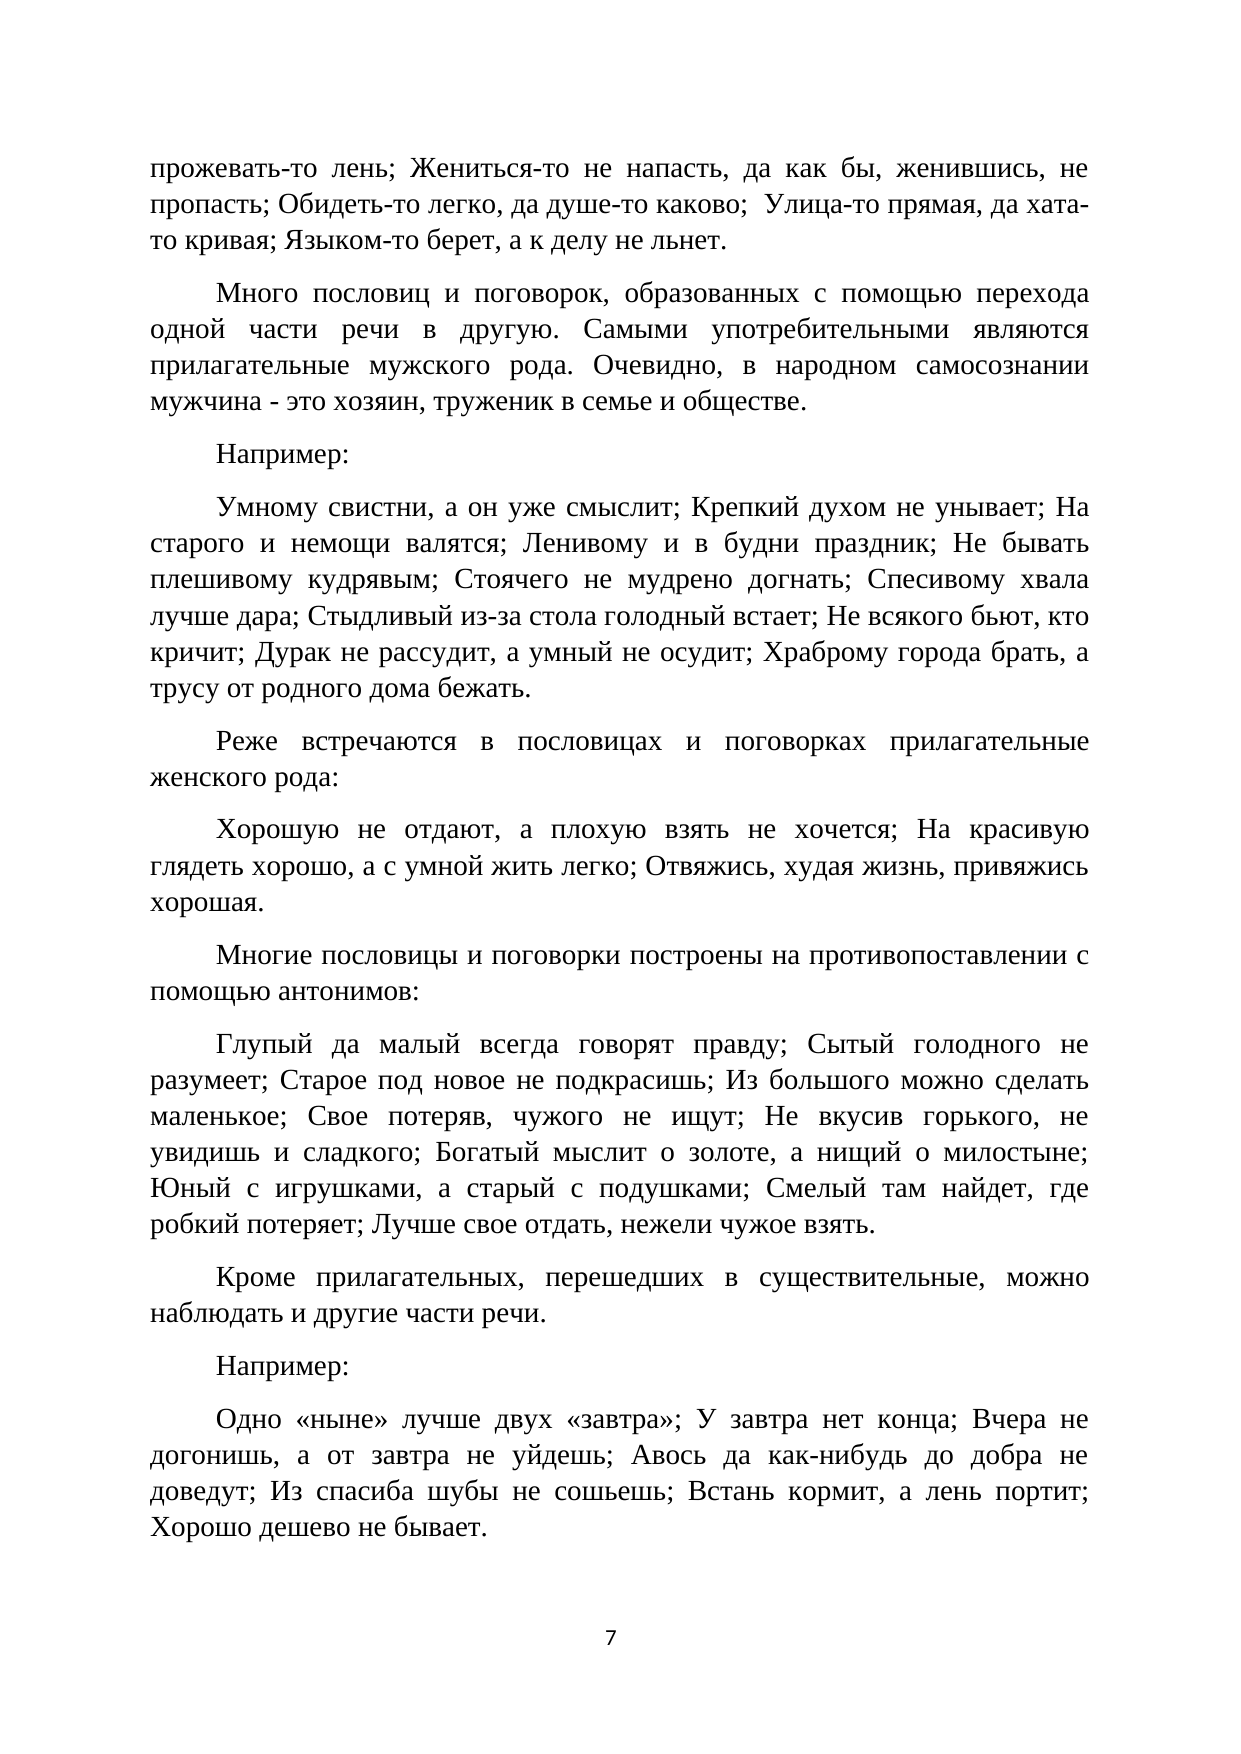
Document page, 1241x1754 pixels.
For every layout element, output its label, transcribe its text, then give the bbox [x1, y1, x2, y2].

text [150, 150, 1090, 256]
text Реже встречаются в пословицах и поговорках прилагательные женского рода: [150, 723, 1090, 792]
text Умному свистни, а он уже смыслит; Крепкий духом не унывает; На старого и немощи валятся; Ленивому и в будни праздник; Не бывать плешивому кудрявым; Стоячего не мудрено догнать; Спесивому хвала лучше дара; Стыдливый из-за стола голодный встает; Не всякого бьют, кто кричит; Дурак не рассудит, а умный не осудит; Храброму города брать, а трусу от родного дома бежать. [150, 489, 1090, 703]
text Кроме прилагательных, перешедших в существительные, можно наблюдать и другие части речи. [150, 1259, 1090, 1329]
text Например: [150, 436, 1090, 470]
text Глупый да малый всегда говорят правду; Сытый голодного не разумеет; Старое под новое не подкрасишь; Из большого можно сделать маленькое; Свое потеряв, чужого не ищут; Не вкусив горького, не увидишь и сладкого; Богатый мыслит о золоте, а нищий о милостыне; Юный с игрушками, а старый с подушками; Смелый там найдет, где робкий потеряет; Лучше свое отдать, нежели чужое взять. [150, 1026, 1090, 1240]
text Много пословиц и поговорок, образованных с помощью перехода одной части речи в другую. Самыми употребительными являются прилагательные мужского рода. Очевидно, в народном самосознании мужчина - это хозяин, труженик в семье и обществе. [150, 275, 1090, 417]
text Например: [150, 1348, 1090, 1382]
text Многие пословицы и поговорки построены на противопоставлении с помощью антонимов: [150, 937, 1090, 1006]
text Одно «ныне» лучше двух «завтра»; У завтра нет конца; Вчера не догонишь, а от завтра не уйдешь; Авось да как-нибудь до добра не доведут; Из спасиба шубы не сошьешь; Встань кормит, а лень портит; Хорошо дешево не бывает. [150, 1401, 1090, 1543]
text Хорошую не отдают, а плохую взять не хочется; На красивую глядеть хорошо, а с умной жить легко; Отвяжись, худая жизнь, привяжись хорошая. [150, 812, 1090, 917]
